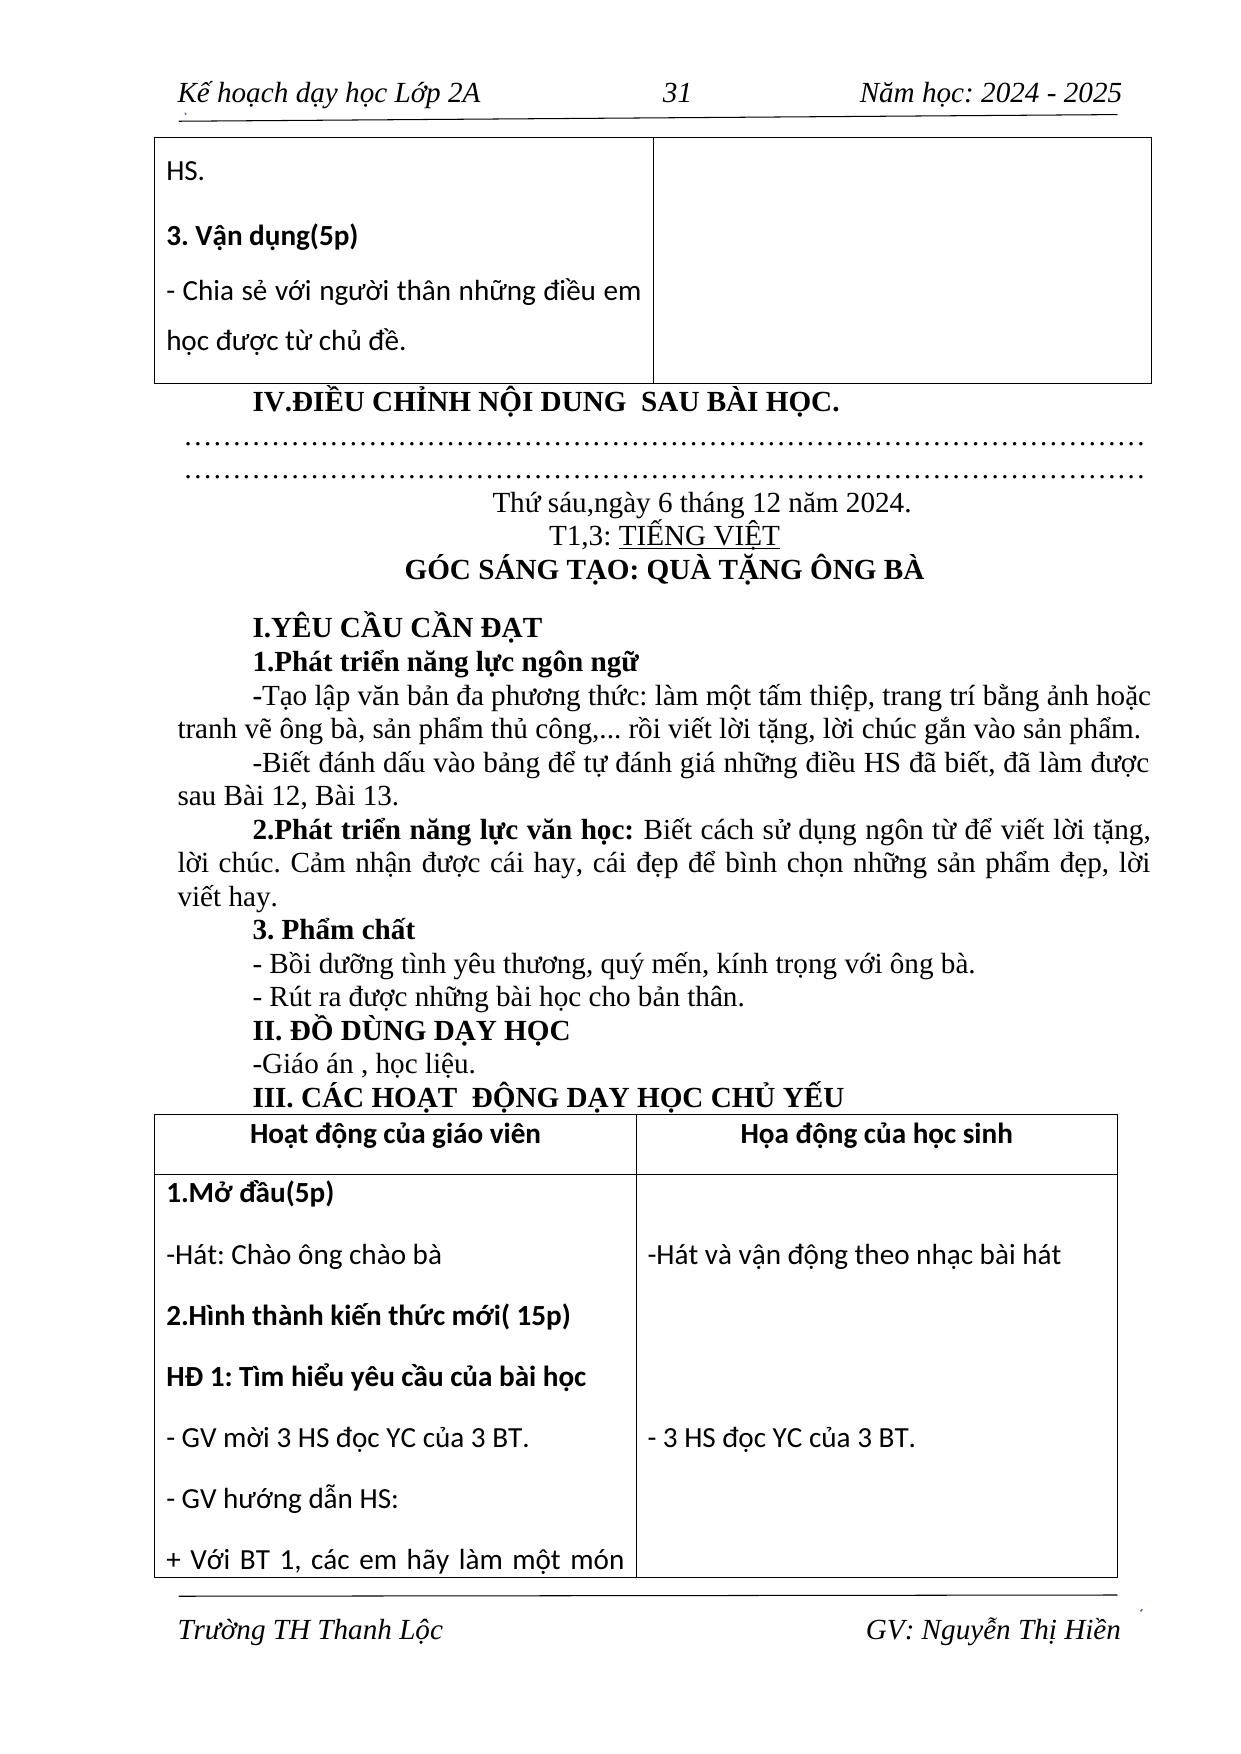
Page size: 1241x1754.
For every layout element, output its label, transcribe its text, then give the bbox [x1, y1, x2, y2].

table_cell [155, 138, 653, 383]
text III. CÁC HOẠT ĐỘNG DẠY HỌC CHỦ YẾU [177, 1080, 1152, 1114]
table_header Hoạt động của giáo viên [155, 1115, 636, 1173]
table_header Họa động của học sinh [637, 1115, 1117, 1173]
text - Rút ra được những bài học cho bản thân. [177, 979, 1152, 1013]
text - Bồi dưỡng tình yêu thương, quý mến, kính trọng với ông bà. [177, 946, 1152, 979]
text 3. Phẩm chất [177, 912, 1152, 946]
text GÓC SÁNG TẠO: QUÀ TẶNG ÔNG BÀ [177, 552, 1152, 586]
text Thứ sáu,ngày 6 tháng 12 năm 2024. [177, 485, 1152, 518]
text T1,3: TIẾNG VIỆT [177, 518, 1152, 552]
text I.YÊU CẦU CẦN ĐẠT [177, 611, 1152, 644]
text -Biết đánh dấu vào bảng để tự đánh giá những điều HS đã biết, đã làm được sau Bài 12, Bài 13. [177, 745, 1152, 812]
text 1.Phát triển năng lực ngôn ngữ [177, 644, 1152, 678]
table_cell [155, 1175, 636, 1577]
text ……………………………………………………………………………………………………………………………………………………………………………… [177, 418, 1152, 485]
text 2.Phát triển năng lực văn học: Biết cách sử dụng ngôn từ để viết lời tặng, lời chúc. Cảm nhận được cái hay, cái đẹp để bình chọn những sản phẩm đẹp, lời viết hay. [177, 812, 1152, 912]
text -Tạo lập văn bản đa phương thức: làm một tấm thiệp, trang trí bằng ảnh hoặc tranh vẽ ông bà, sản phẩm thủ công,... rồi viết lời tặng, lời chúc gắn vào sản phẩm. [177, 678, 1152, 745]
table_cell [654, 138, 1151, 383]
text -Giáo án , học liệu. [177, 1047, 1152, 1080]
text II. ĐỒ DÙNG DẠY HỌC [177, 1013, 1152, 1047]
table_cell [637, 1175, 1117, 1577]
text IV.ĐIỀU CHỈNH NỘI DUNG SAU BÀI HỌC. [177, 384, 1152, 418]
